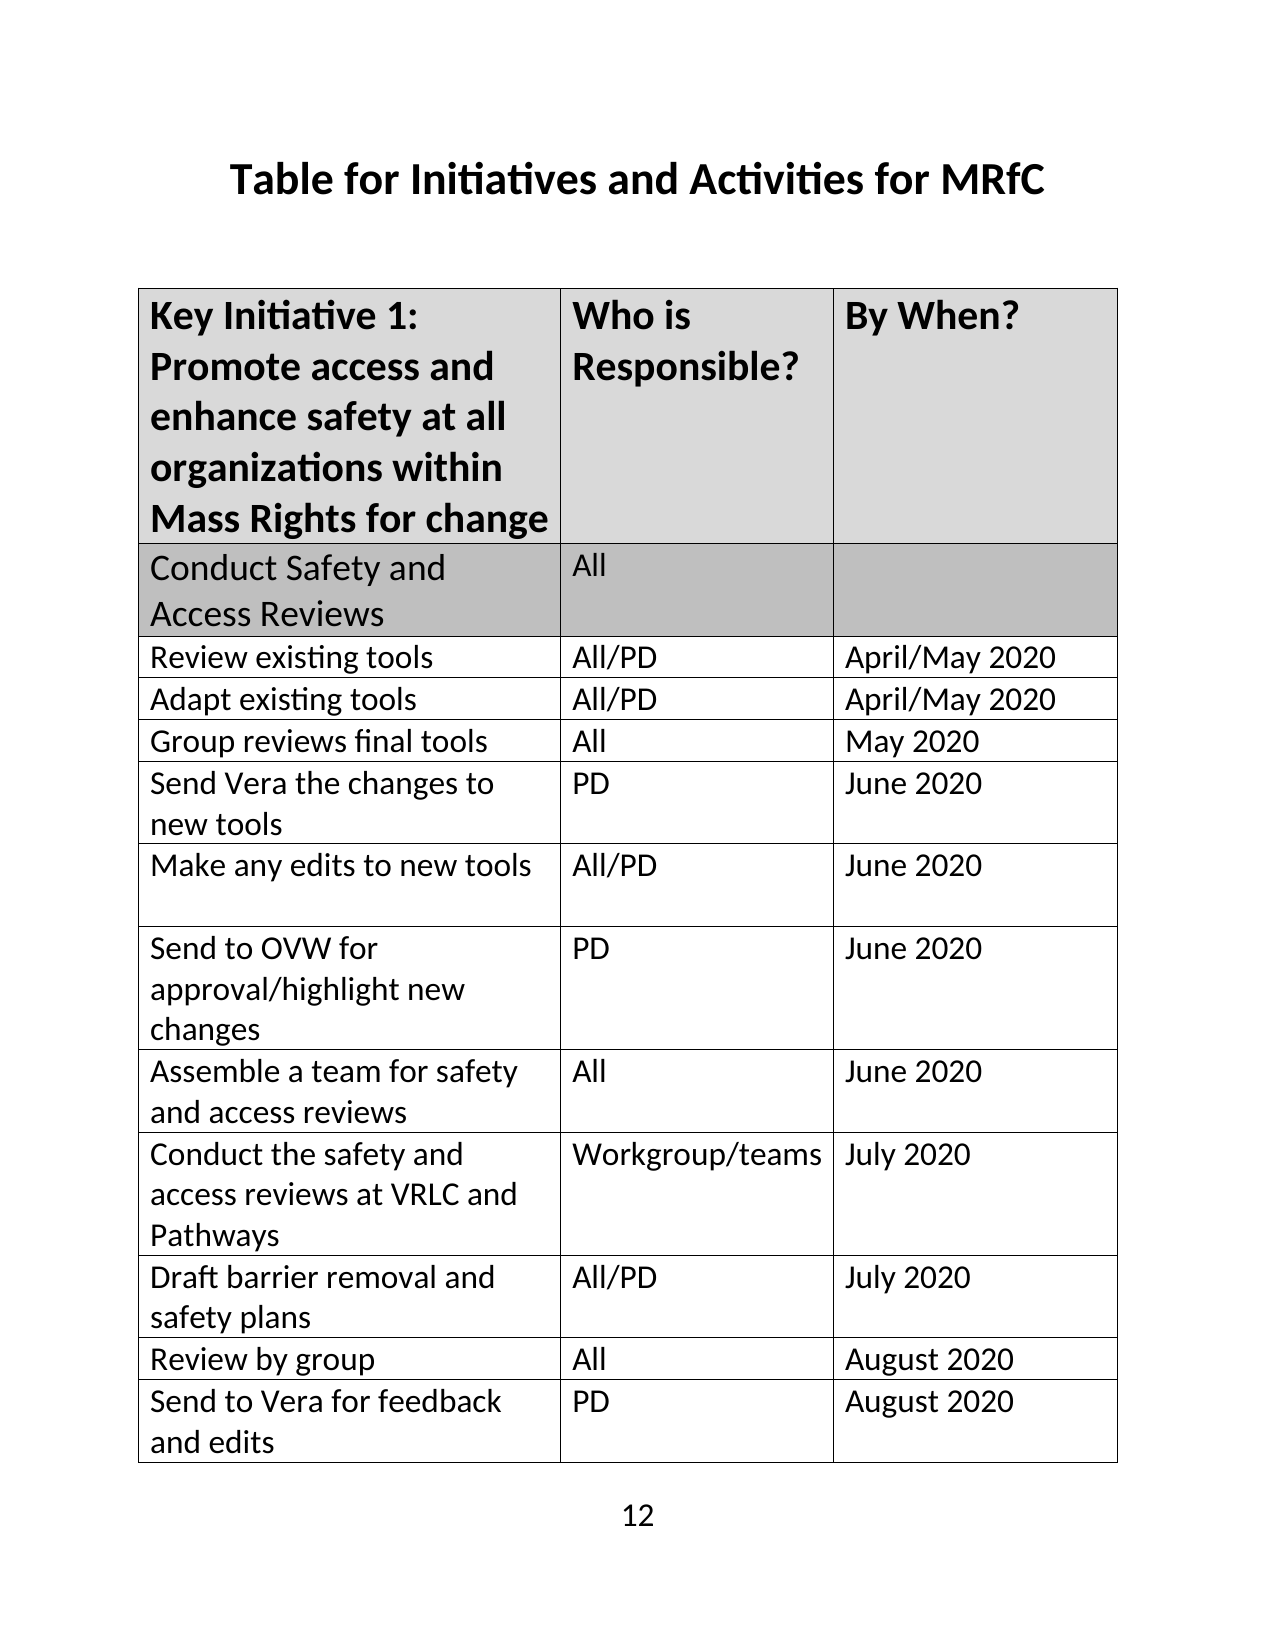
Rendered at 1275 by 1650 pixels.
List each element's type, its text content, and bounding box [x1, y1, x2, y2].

table_cell PD [561, 927, 833, 1049]
table_cell Send Vera the changes to new tools [139, 762, 560, 843]
table_cell All [561, 544, 833, 636]
table_cell April/May 2020 [834, 678, 1117, 719]
table_cell Send to OVW for approval/highlight new changes [139, 927, 560, 1049]
table_header Who is Responsible? [561, 289, 833, 543]
table_cell All/PD [561, 637, 833, 677]
table_cell Group reviews final tools [139, 720, 560, 761]
table_cell June 2020 [834, 1050, 1117, 1132]
table_cell August 2020 [834, 1338, 1117, 1379]
table_cell August 2020 [834, 1380, 1117, 1462]
table_cell April/May 2020 [834, 637, 1117, 677]
table_cell All/PD [561, 1256, 833, 1337]
table_cell July 2020 [834, 1256, 1117, 1337]
table_cell Conduct the safety and access reviews at VRLC and Pathways [139, 1133, 560, 1255]
table_cell June 2020 [834, 762, 1117, 843]
table_cell All/PD [561, 844, 833, 926]
table_cell Conduct Safety and Access Reviews [139, 544, 560, 636]
table_cell July 2020 [834, 1133, 1117, 1255]
table_cell All [561, 720, 833, 761]
table_cell Assemble a team for safety and access reviews [139, 1050, 560, 1132]
table_cell Make any edits to new tools [139, 844, 560, 926]
table_header Key Initiative 1: Promote access and enhance safety at all organizations within Mass Rights for change [139, 289, 560, 543]
table_cell Send to Vera for feedback and edits [139, 1380, 560, 1462]
table_cell Adapt existing tools [139, 678, 560, 719]
table_cell Review existing tools [139, 637, 560, 677]
text Table for Initiatives and Activities for MRfC [150, 150, 1125, 206]
table_cell [834, 544, 1117, 636]
table_cell Review by group [139, 1338, 560, 1379]
table_cell June 2020 [834, 927, 1117, 1049]
table_cell PD [561, 762, 833, 843]
table_cell May 2020 [834, 720, 1117, 761]
table_header By When? [834, 289, 1117, 543]
table_cell All [561, 1338, 833, 1379]
table_cell PD [561, 1380, 833, 1462]
table_cell Draft barrier removal and safety plans [139, 1256, 560, 1337]
table_cell Workgroup/teams [561, 1133, 833, 1255]
table_cell June 2020 [834, 844, 1117, 926]
table_cell All [561, 1050, 833, 1132]
table_cell All/PD [561, 678, 833, 719]
